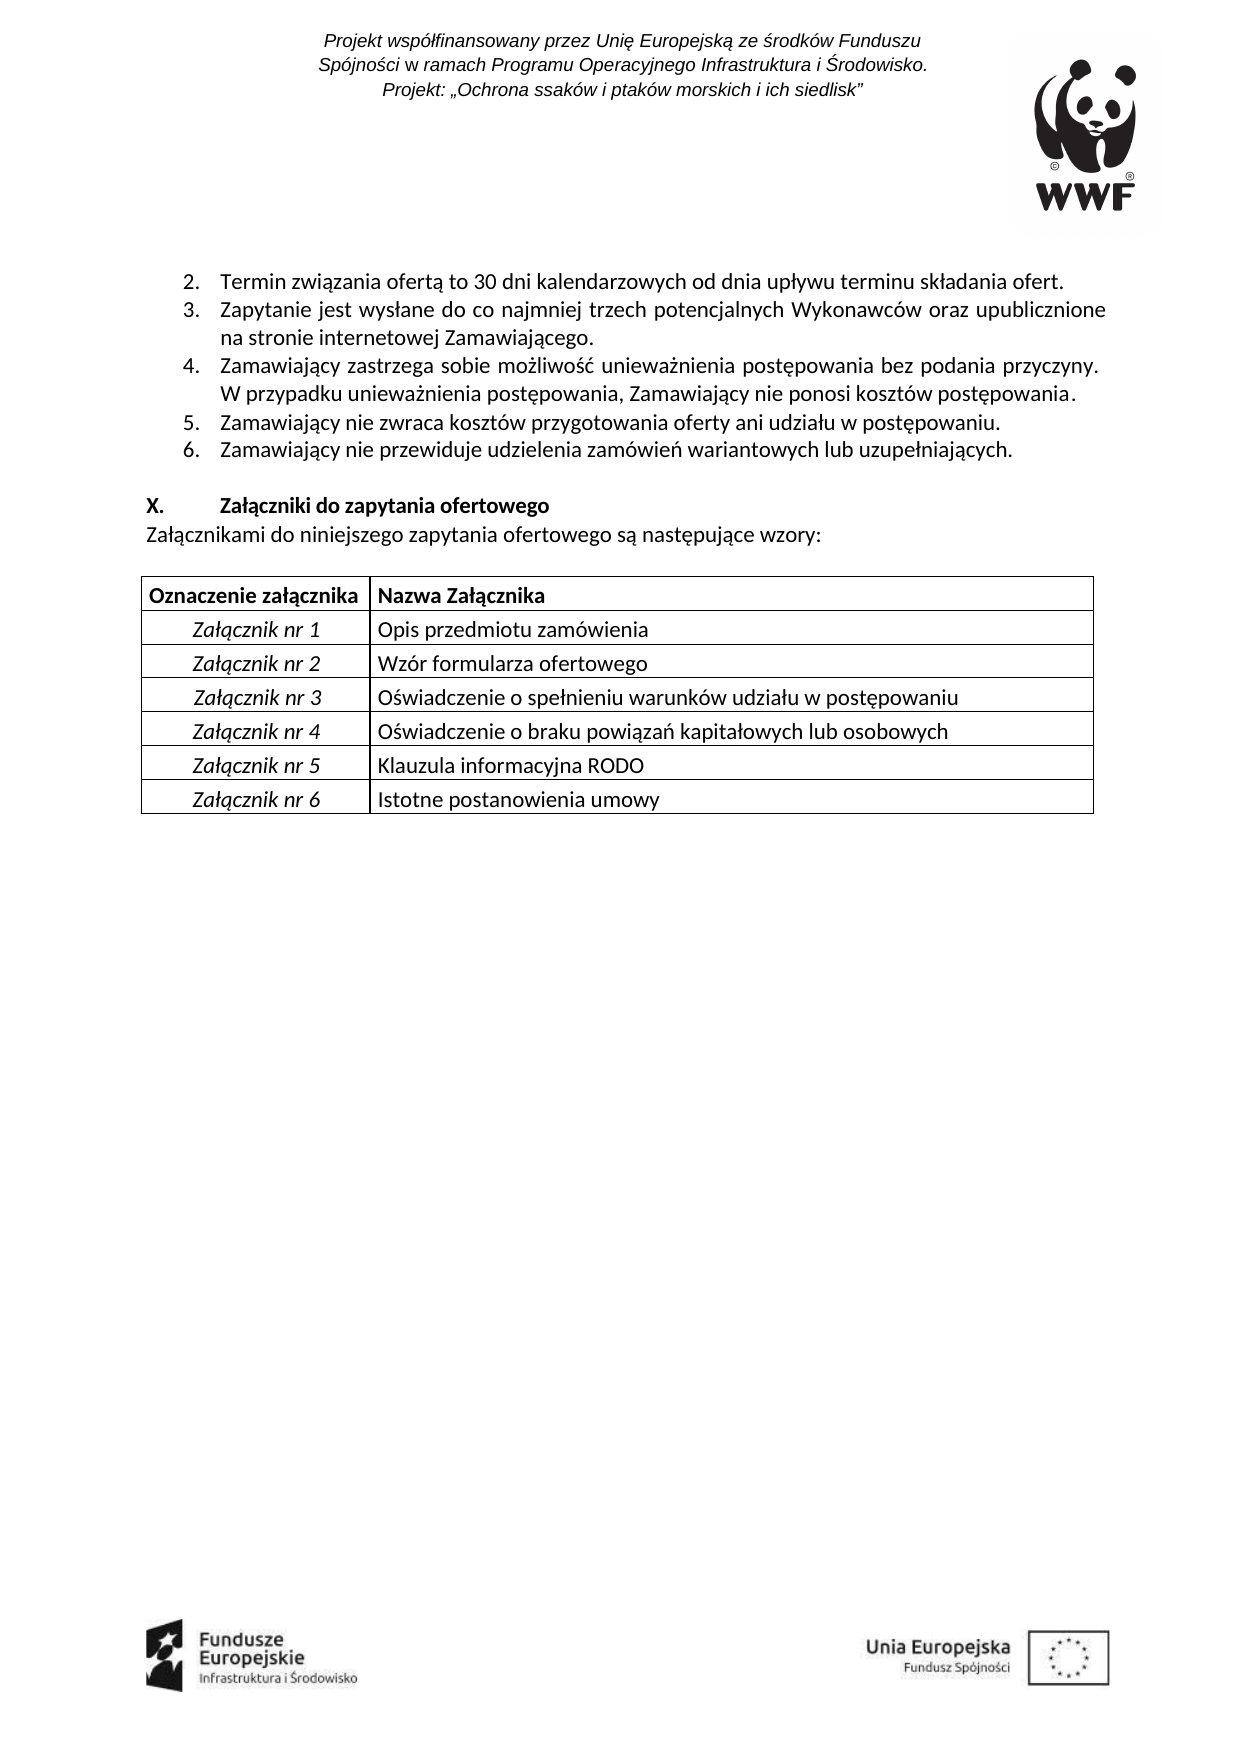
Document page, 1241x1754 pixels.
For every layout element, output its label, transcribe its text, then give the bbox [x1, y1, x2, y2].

table_cell Załącznik nr 3 [142, 678, 369, 711]
table_cell Istotne postanowienia umowy [371, 780, 1093, 813]
table_header Oznaczenie załącznika [142, 577, 369, 609]
table_cell Załącznik nr 5 [142, 746, 369, 779]
text X. Załączniki do zapytania ofertowego [146, 492, 1107, 520]
table_header Nazwa Załącznika [371, 577, 1093, 609]
table_cell Załącznik nr 6 [142, 780, 369, 813]
table_cell Oświadczenie o braku powiązań kapitałowych lub osobowych [371, 712, 1093, 745]
table_cell Opis przedmiotu zamówienia [371, 611, 1093, 643]
table_cell Załącznik nr 2 [142, 645, 369, 677]
table_cell Wzór formularza ofertowego [371, 645, 1093, 677]
table_cell Klauzula informacyjna RODO [371, 746, 1093, 779]
list Zamawiający nie przewiduje udzielenia zamówień wariantowych lub uzupełniających. [183, 436, 1107, 464]
picture [1006, 31, 1164, 238]
list Zapytanie jest wysłane do co najmniej trzech potencjalnych Wykonawców oraz upublicznione na stronie internetowej Zamawiającego. [183, 296, 1107, 352]
list Zamawiający zastrzega sobie możliwość unieważnienia postępowania bez podania przyczyny. W przypadku unieważnienia postępowania, Zamawiający nie ponosi kosztów postępowania. [183, 352, 1107, 408]
table_cell Oświadczenie o spełnieniu warunków udziału w postępowaniu [371, 678, 1093, 711]
list Termin związania ofertą to 30 dni kalendarzowych od dnia upływu terminu składania ofert. [183, 267, 1107, 296]
table_cell Załącznik nr 4 [142, 712, 369, 745]
list Zamawiający nie zwraca kosztów przygotowania oferty ani udziału w postępowaniu. [183, 408, 1107, 436]
table_cell Załącznik nr 1 [142, 611, 369, 643]
picture [146, 1619, 1110, 1692]
text Załącznikami do niniejszego zapytania ofertowego są następujące wzory: [146, 520, 1107, 548]
